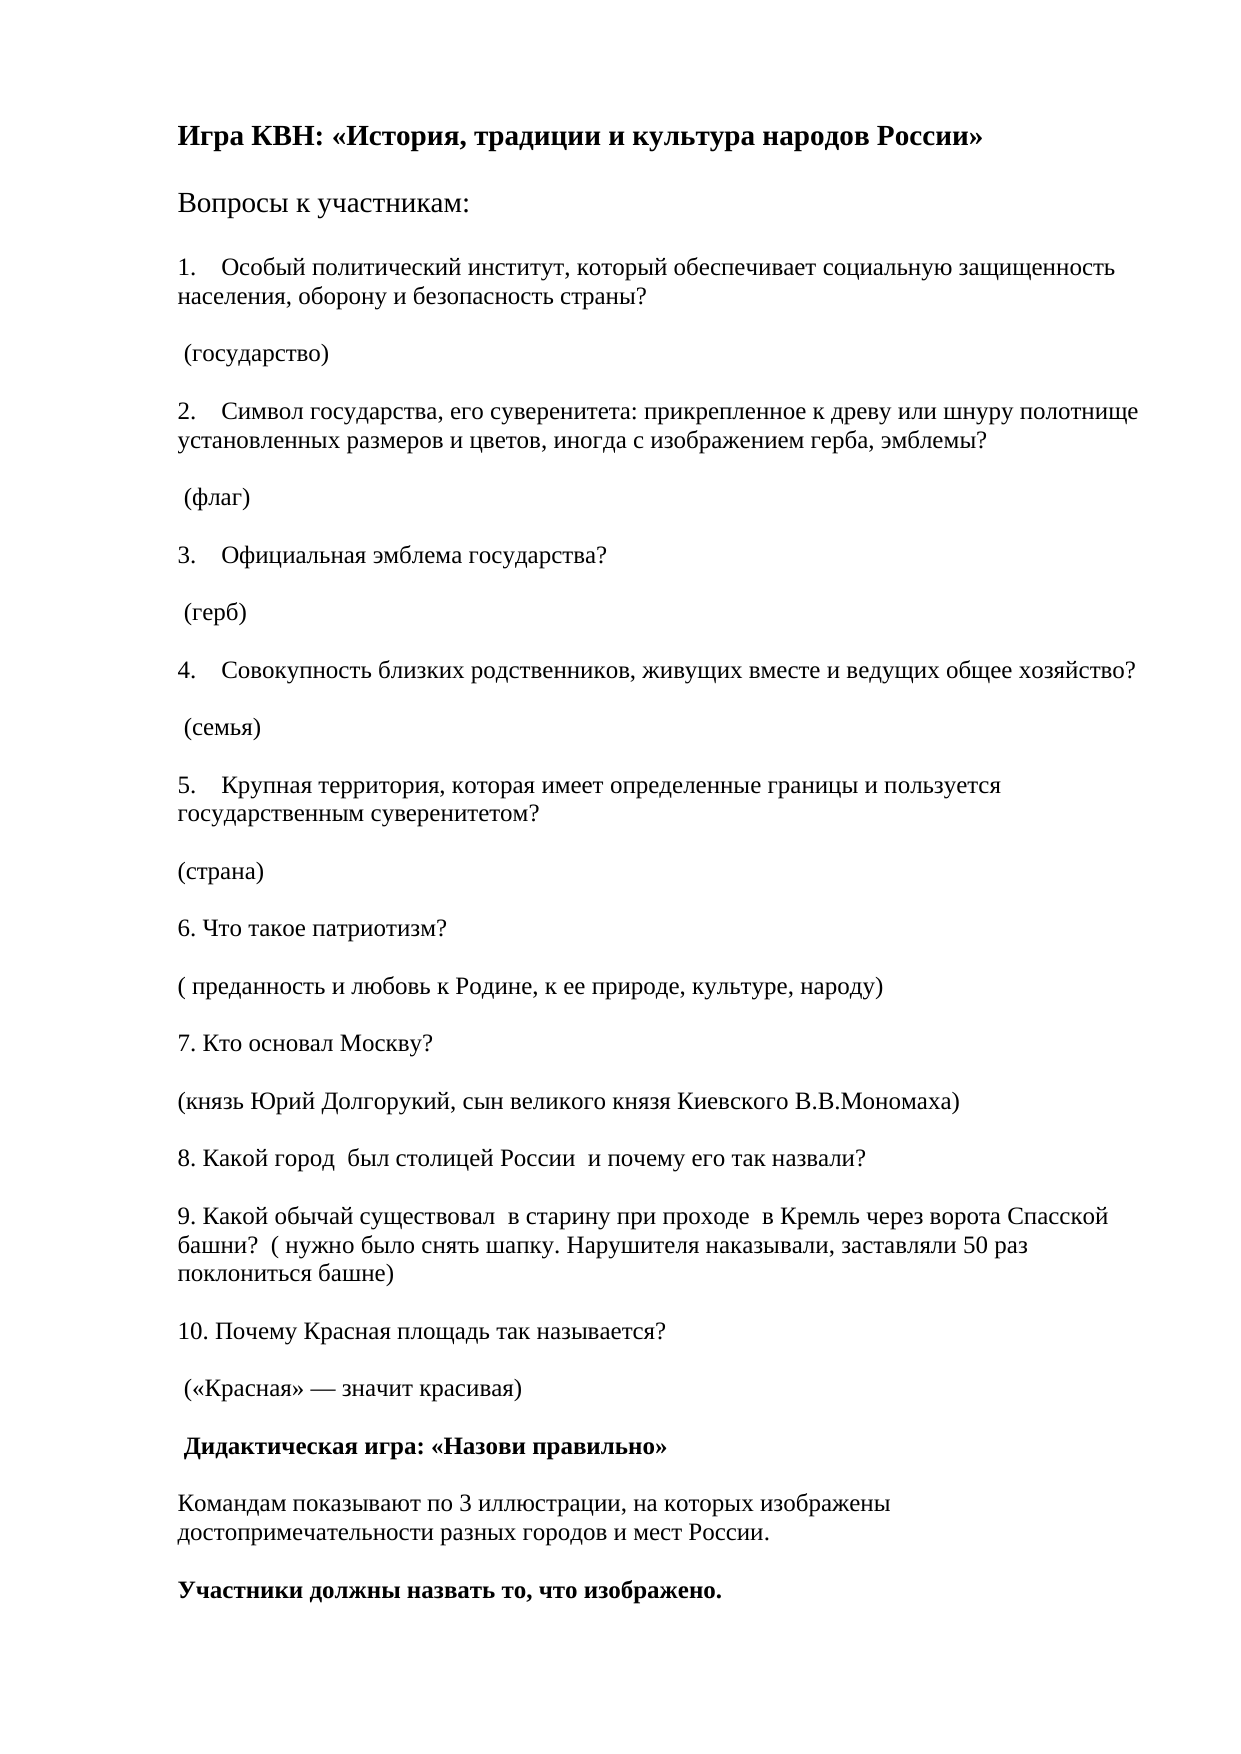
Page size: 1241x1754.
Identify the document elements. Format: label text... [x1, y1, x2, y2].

text (флаг) [177, 482, 1152, 511]
text Дидактическая игра: «Назови правильно» [177, 1431, 1152, 1460]
text 10. Почему Красная площадь так называется? [177, 1316, 1152, 1345]
text 1. Особый политический институт, который обеспечивает социальную защищенность населения, оборону и безопасность страны? [177, 252, 1152, 310]
text 2. Символ государства, его суверенитета: прикрепленное к древу или шнуру полотнище установленных размеров и цветов, иногда с изображением герба, эмблемы? [177, 396, 1152, 453]
text (семья) [177, 712, 1152, 741]
text 6. Что такое патриотизм? [177, 913, 1152, 942]
text 5. Крупная территория, которая имеет определенные границы и пользуется государственным суверенитетом? [177, 770, 1152, 827]
text (князь Юрий Долгорукий, сын великого князя Киевского В.В.Мономаха) [177, 1086, 1152, 1115]
text 8. Какой город был столицей России и почему его так назвали? [177, 1143, 1152, 1172]
text Игра КВН: «История, традиции и культура народов России» [177, 118, 1152, 152]
text 4. Совокупность близких родственников, живущих вместе и ведущих общее хозяйство? [177, 655, 1152, 683]
text (государство) [177, 338, 1152, 367]
text («Красная» — значит красивая) [177, 1373, 1152, 1402]
text (герб) [177, 597, 1152, 626]
text 7. Кто основал Москву? [177, 1028, 1152, 1057]
text 3. Официальная эмблема государства? [177, 540, 1152, 568]
text Участники должны назвать то, что изображено. [177, 1575, 1152, 1603]
text Вопросы к участникам: [177, 185, 1152, 219]
text ( преданность и любовь к Родине, к ее природе, культуре, народу) [177, 971, 1152, 1000]
text 9. Какой обычай существовал в старину при проходе в Кремль через ворота Спасской башни? ( нужно было снять шапку. Нарушителя наказывали, заставляли 50 раз поклониться башне) [177, 1201, 1152, 1287]
text Командам показывают по 3 иллюстрации, на которых изображены достопримечательности разных городов и мест России. [177, 1488, 1152, 1546]
text (страна) [177, 856, 1152, 885]
